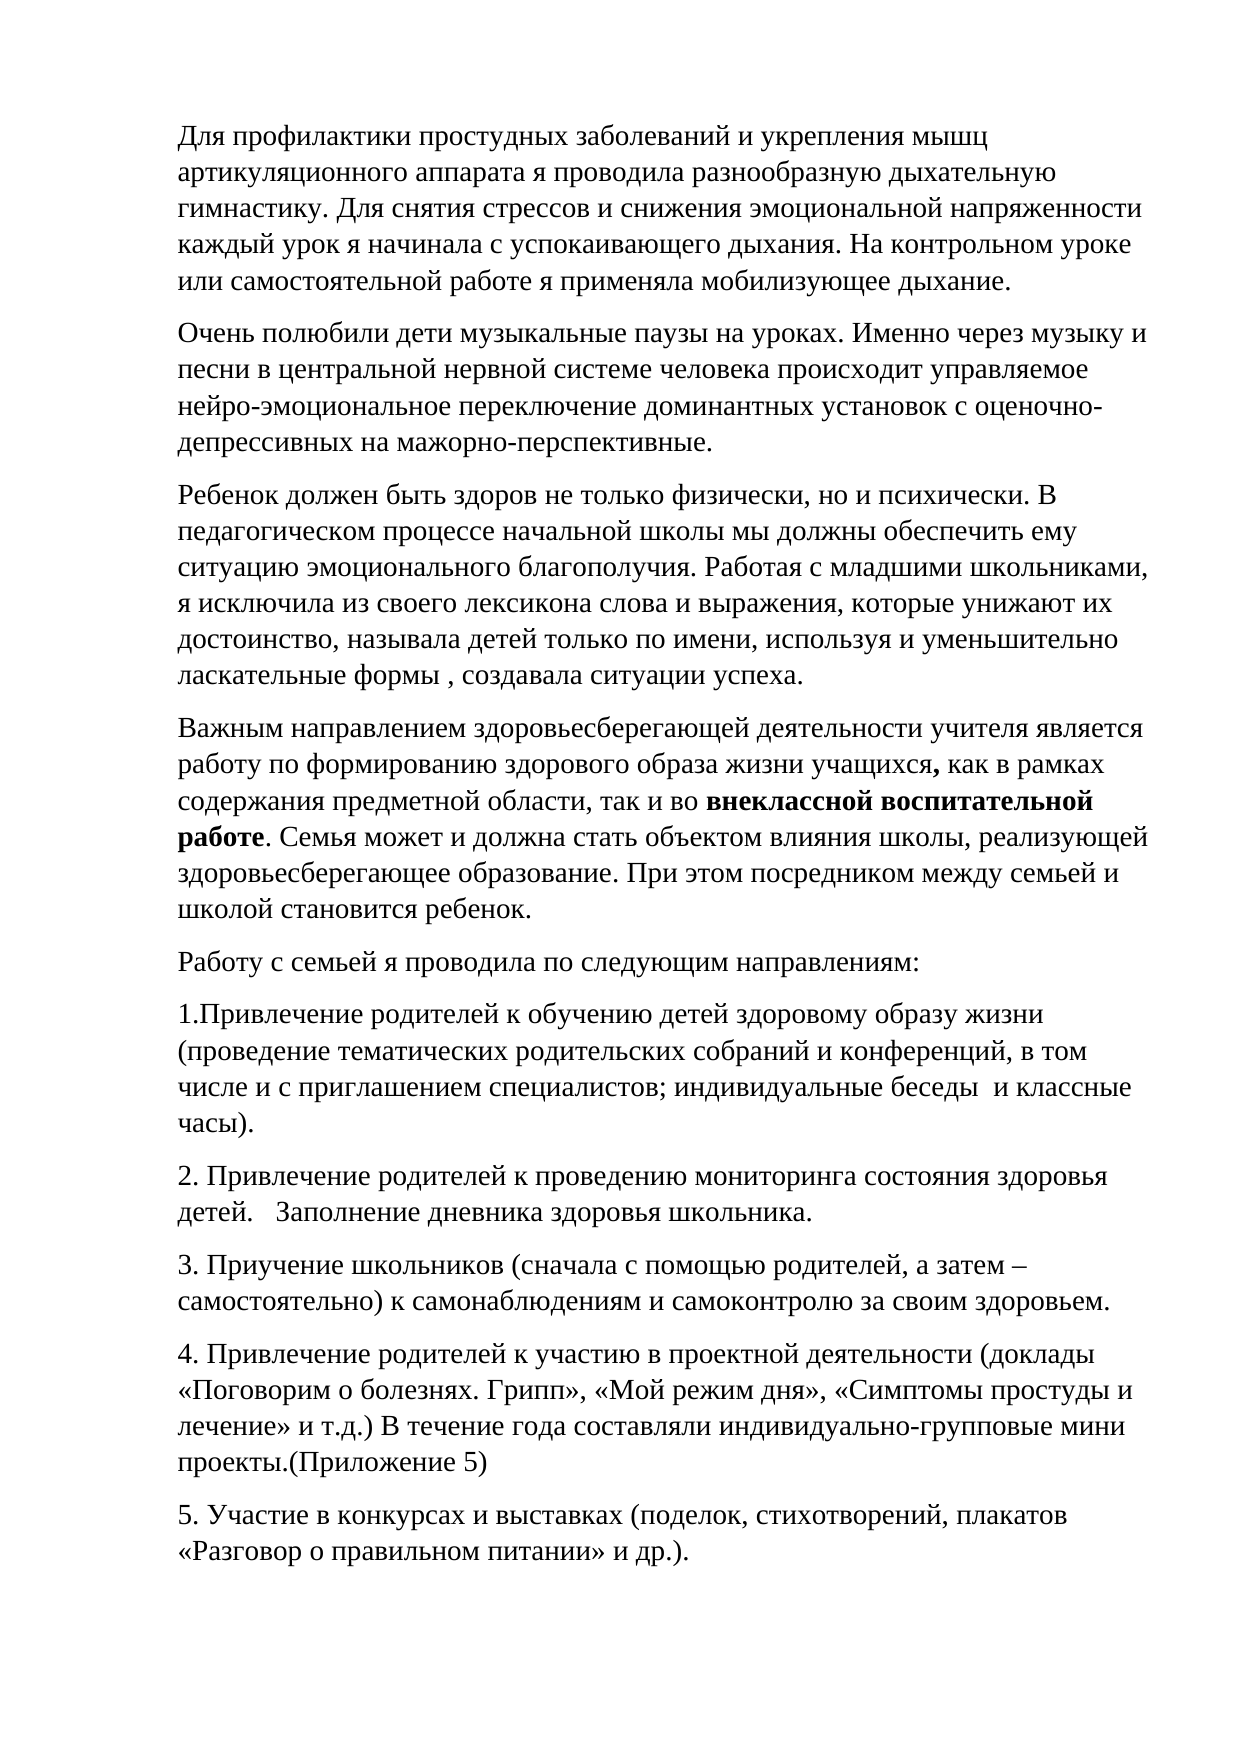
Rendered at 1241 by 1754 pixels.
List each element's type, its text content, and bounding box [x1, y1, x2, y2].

text 5. Участие в конкурсах и выставках (поделок, стихотворений, плакатов «Разговор о правильном питании» и др.). [177, 1497, 1152, 1567]
text Работу с семьей я проводила по следующим направлениям: [177, 944, 1152, 977]
text 1.Привлечение родителей к обучению детей здоровому образу жизни (проведение тематических родительских собраний и конференций, в том числе и с приглашением специалистов; индивидуальные беседы и классные часы). [177, 997, 1152, 1139]
text Важным направлением здоровьесберегающей деятельности учителя является работу по формированию здорового образа жизни учащихся, как в рамках содержания предметной области, так и во внеклассной воспитательной работе. Семья может и должна стать объектом влияния школы, реализующей здоровьесберегающее образование. При этом посредником между семьей и школой становится ребенок. [177, 710, 1152, 924]
text Для профилактики простудных заболеваний и укрепления мышц артикуляционного аппарата я проводила разнообразную дыхательную гимнастику. Для снятия стрессов и снижения эмоциональной напряженности каждый урок я начинала с успокаивающего дыхания. На контрольном уроке или самостоятельной работе я применяла мобилизующее дыхание. [177, 118, 1152, 296]
text 3. Приучение школьников (сначала с помощью родителей, а затем – самостоятельно) к самонаблюдениям и самоконтролю за своим здоровьем. [177, 1247, 1152, 1317]
text 4. Привлечение родителей к участию в проектной деятельности (доклады «Поговорим о болезнях. Грипп», «Мой режим дня», «Симптомы простуды и лечение» и т.д.) В течение года составляли индивидуально-групповые мини проекты.(Приложение 5) [177, 1336, 1152, 1478]
text Очень полюбили дети музыкальные паузы на уроках. Именно через музыку и песни в центральной нервной системе человека происходит управляемое нейро-эмоциональное переключение доминантных установок с оценочно-депрессивных на мажорно-перспективные. [177, 316, 1152, 457]
text Ребенок должен быть здоров не только физически, но и психически. В педагогическом процессе начальной школы мы должны обеспечить ему ситуацию эмоционального благополучия. Работая с младшими школьниками, я исключила из своего лексикона слова и выражения, которые унижают их достоинство, называла детей только по имени, используя и уменьшительно ласкательные формы , создавала ситуации успеха. [177, 477, 1152, 691]
text 2. Привлечение родителей к проведению мониторинга состояния здоровья детей. Заполнение дневника здоровья школьника. [177, 1158, 1152, 1228]
